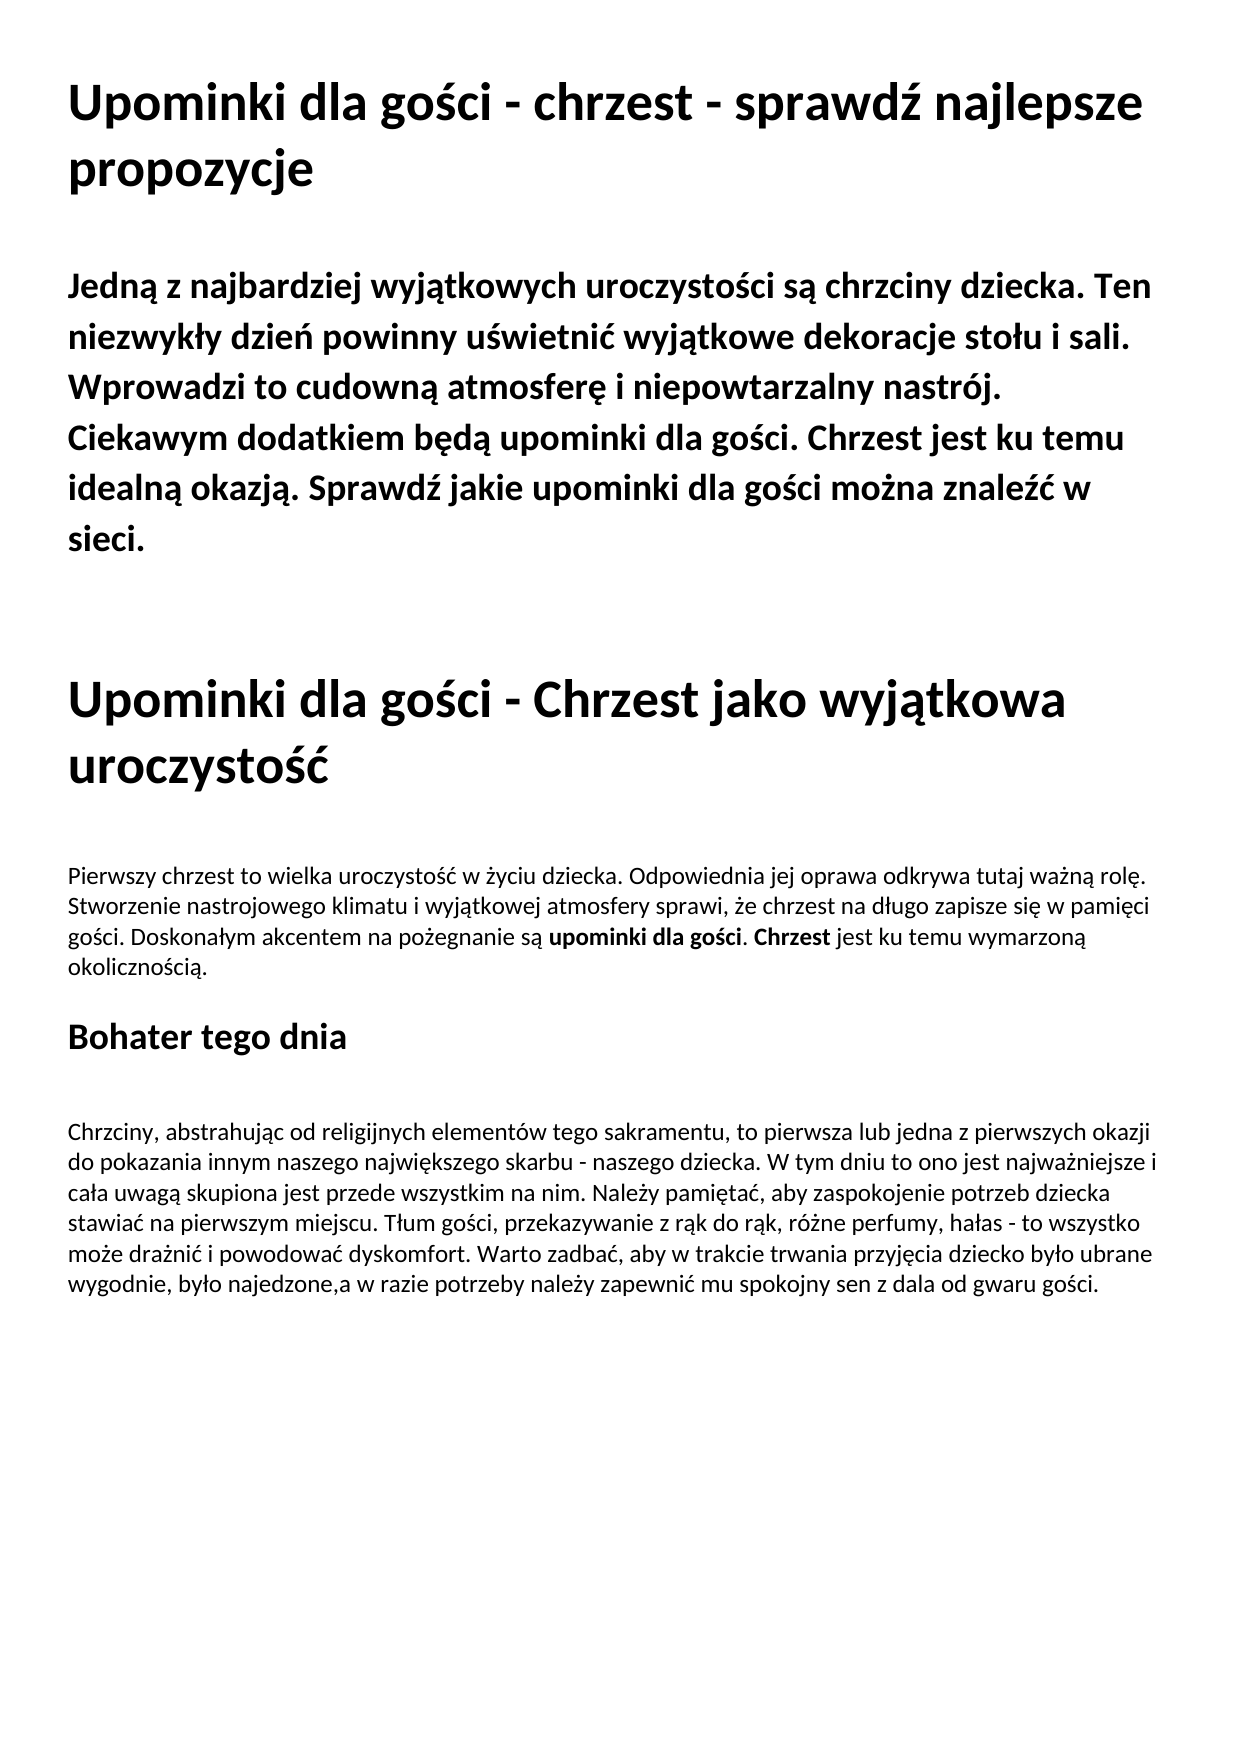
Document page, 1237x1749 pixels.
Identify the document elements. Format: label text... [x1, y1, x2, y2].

text Chrzciny, abstrahując od religijnych elementów tego sakramentu, to pierwsza lub jedna z pierwszych okazji do pokazania innym naszego największego skarbu - naszego dziecka. W tym dniu to ono jest najważniejsze i cała uwagą skupiona jest przede wszystkim na nim. Należy pamiętać, aby zaspokojenie potrzeb dziecka stawiać na pierwszym miejscu. Tłum gości, przekazywanie z rąk do rąk, różne perfumy, hałas - to wszystko może drażnić i powodować dyskomfort. Warto zadbać, aby w trakcie trwania przyjęcia dziecko było ubrane wygodnie, było najedzone,a w razie potrzeby należy zapewnić mu spokojny sen z dala od gwaru gości. [68, 1116, 1169, 1299]
text Upominki dla gości - chrzest - sprawdź najlepsze propozycje [68, 68, 1169, 200]
text Upominki dla gości - Chrzest jako wyjątkowa uroczystość [68, 665, 1169, 797]
text Jedną z najbardziej wyjątkowych uroczystości są chrzciny dziecka. Ten niezwykły dzień powinny uświetnić wyjątkowe dekoracje stołu i sali. Wprowadzi to cudowną atmosferę i niepowtarzalny nastrój. Ciekawym dodatkiem będą upominki dla gości. Chrzest jest ku temu idealną okazją. Sprawdź jakie upominki dla gości można znaleźć w sieci. [68, 262, 1169, 560]
text Pierwszy chrzest to wielka uroczystość w życiu dziecka. Odpowiednia jej oprawa odkrywa tutaj ważną rolę. Stworzenie nastrojowego klimatu i wyjątkowej atmosfery sprawi, że chrzest na długo zapisze się w pamięci gości. Doskonałym akcentem na pożegnanie są upominki dla gości. Chrzest jest ku temu wymarzoną okolicznością. [68, 860, 1169, 982]
text Bohater tego dnia [68, 1013, 1169, 1059]
